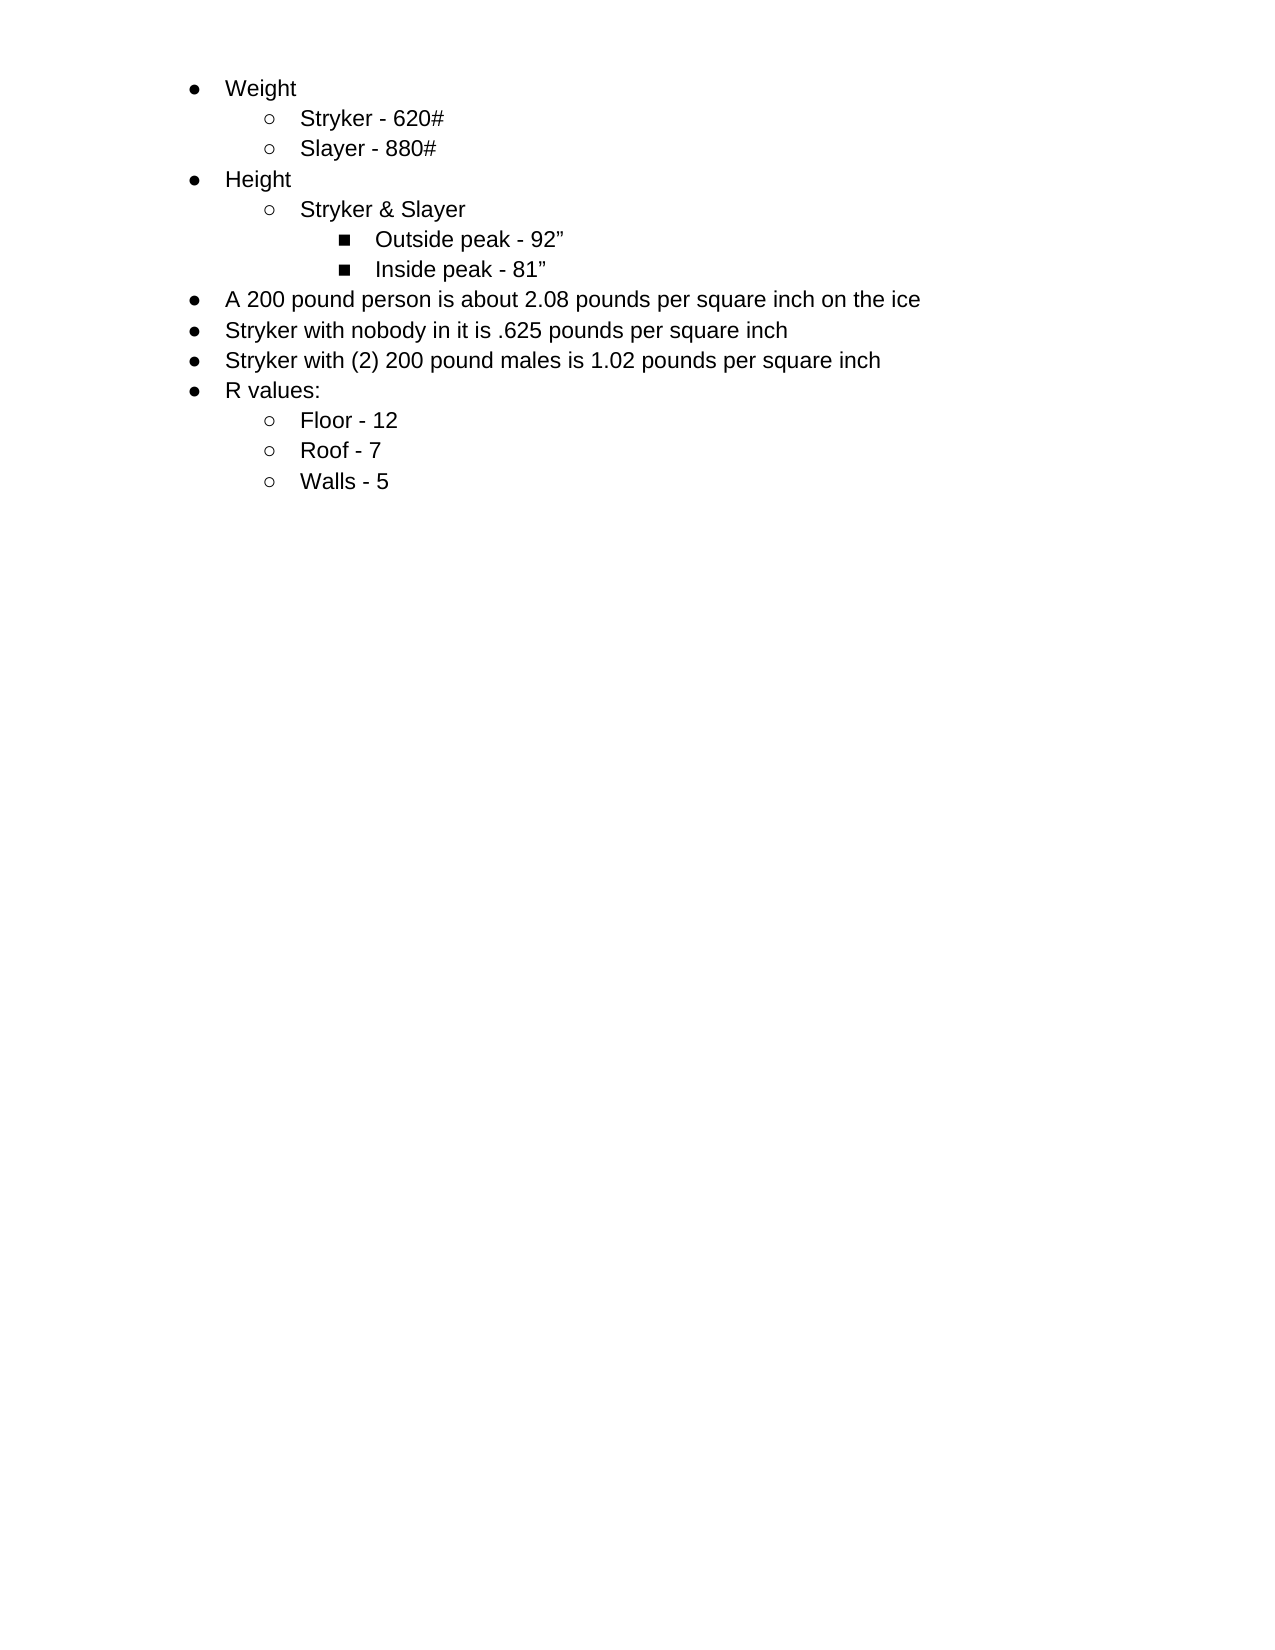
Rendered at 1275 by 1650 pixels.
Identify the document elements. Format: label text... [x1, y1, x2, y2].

list Height [187, 166, 1125, 192]
list Inside peak - 81” [337, 256, 1125, 283]
list Roof - 7 [262, 437, 1125, 464]
list A 200 pound person is about 2.08 pounds per square inch on the ice [187, 286, 1125, 313]
list Stryker with (2) 200 pound males is 1.02 pounds per square inch [187, 347, 1125, 373]
list Stryker & Slayer [262, 196, 1125, 222]
list Stryker - 620# [262, 105, 1125, 132]
list R values: [187, 377, 1125, 403]
list Stryker with nobody in it is .625 pounds per square inch [187, 317, 1125, 343]
list Slayer - 880# [262, 135, 1125, 162]
list Outside peak - 92” [337, 226, 1125, 252]
list Floor - 12 [262, 407, 1125, 434]
list Weight [187, 75, 1125, 101]
list Walls - 5 [262, 468, 1125, 494]
